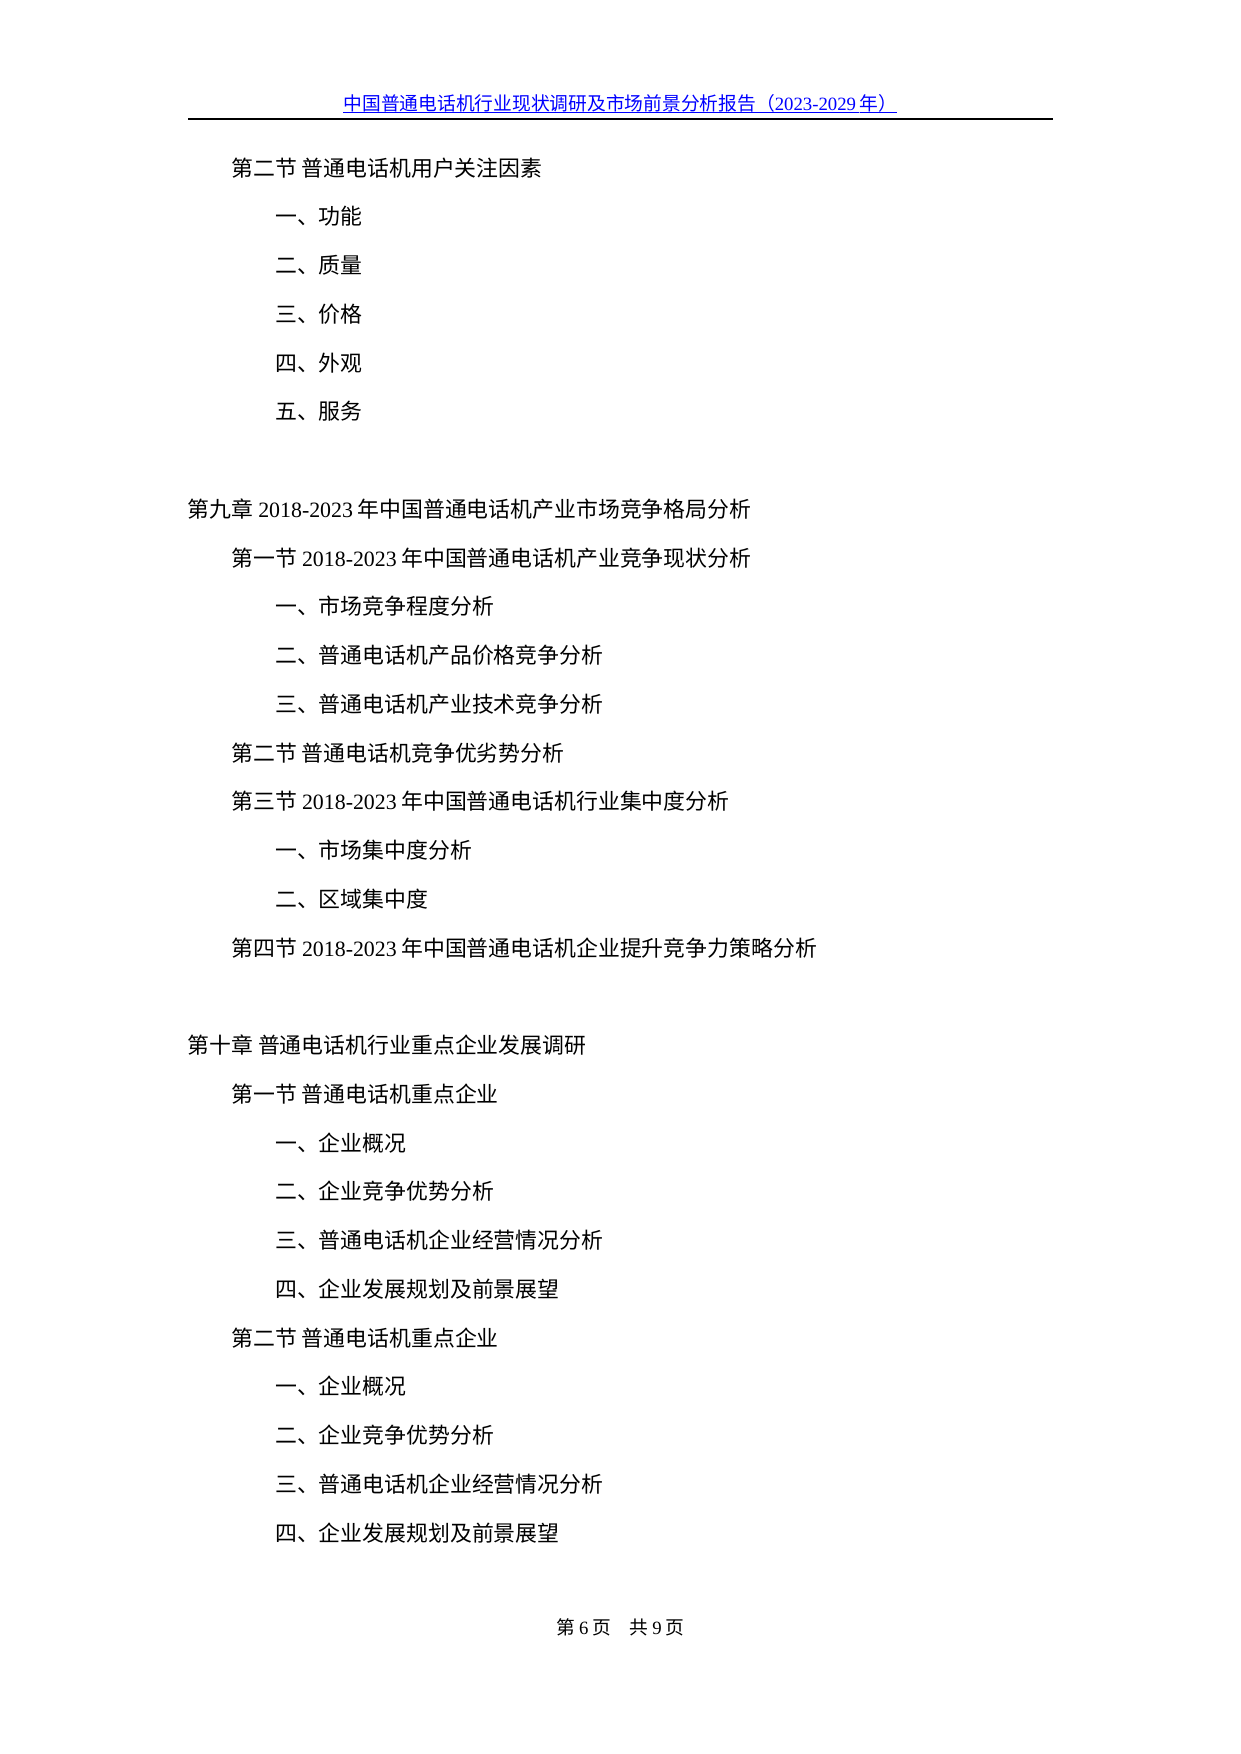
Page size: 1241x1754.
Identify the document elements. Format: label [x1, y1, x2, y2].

text [187, 150, 1053, 1548]
